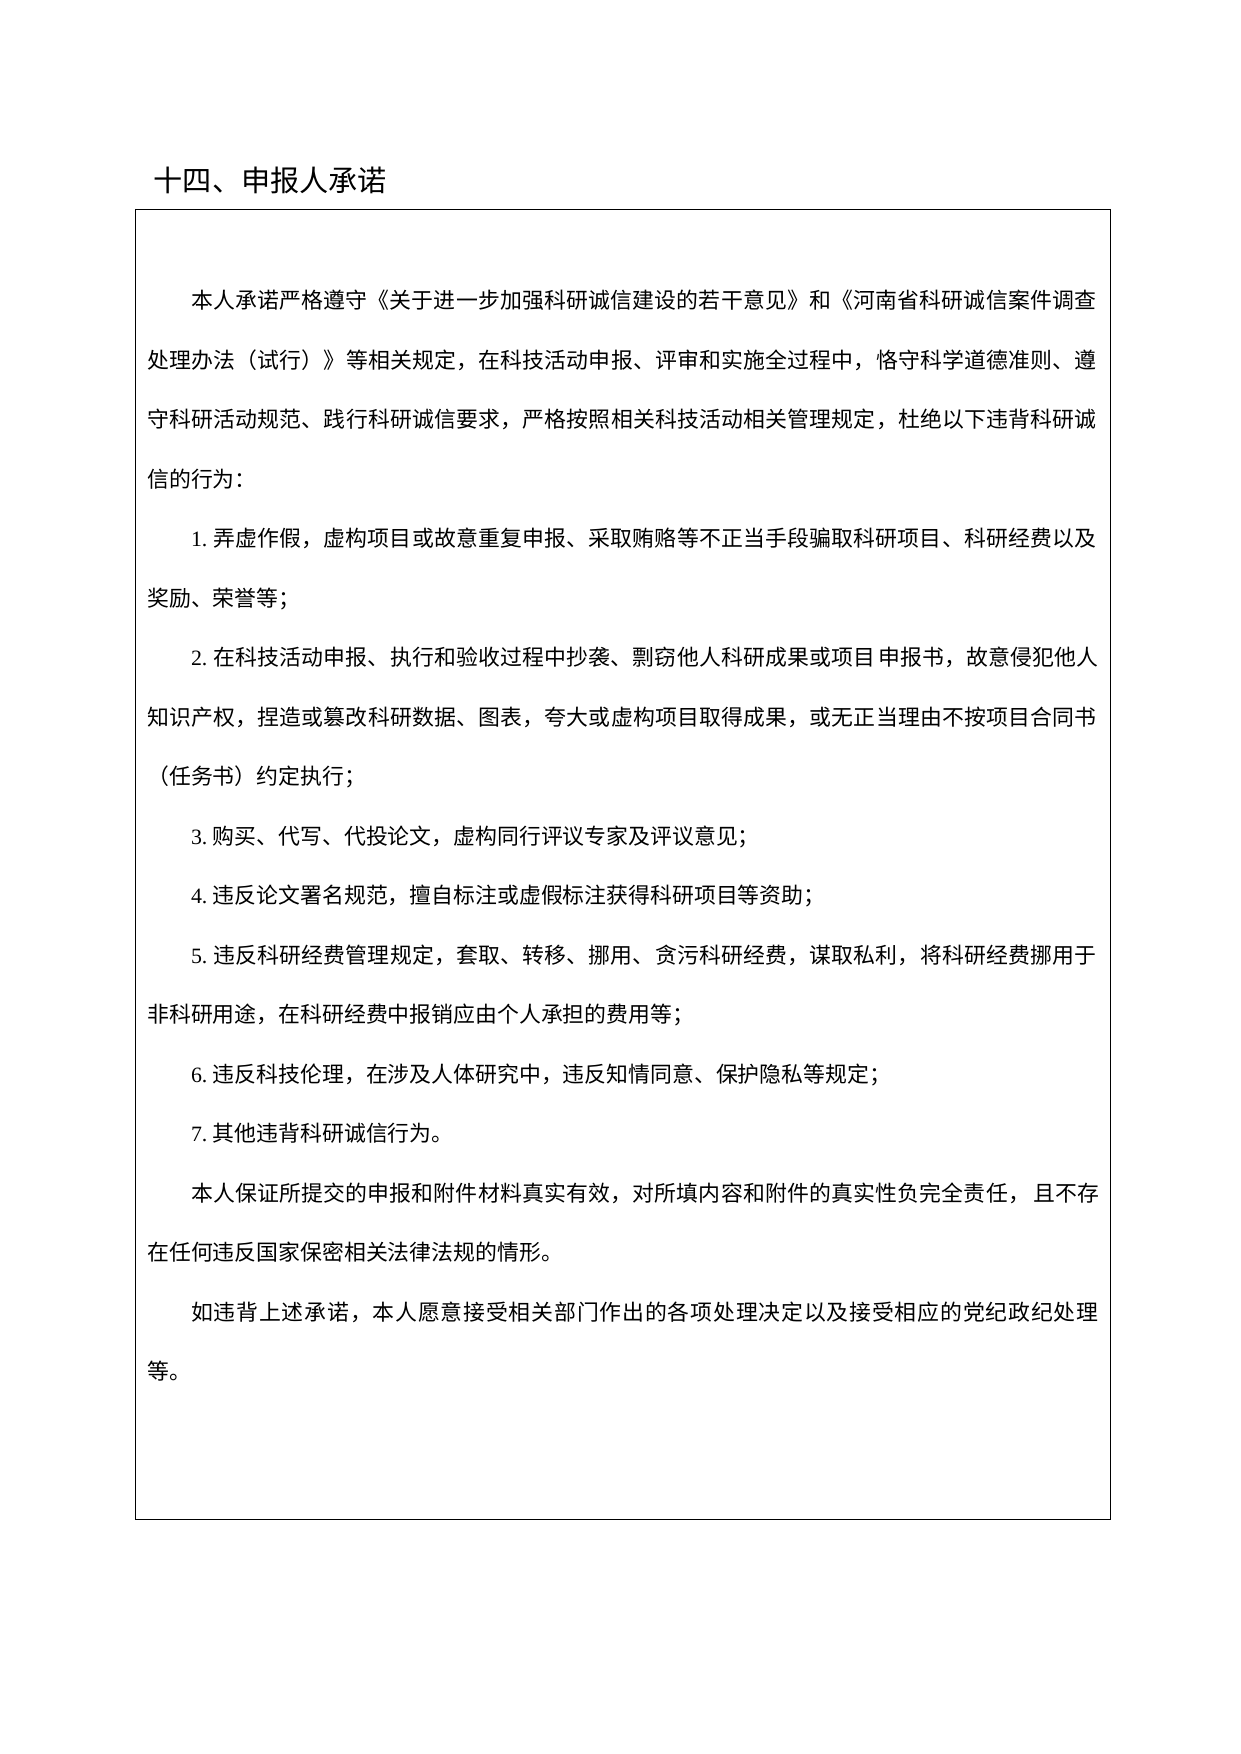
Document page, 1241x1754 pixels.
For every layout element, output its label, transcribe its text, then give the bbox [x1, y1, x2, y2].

text 十四、申报人承诺 [153, 149, 1092, 209]
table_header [136, 210, 1110, 1518]
